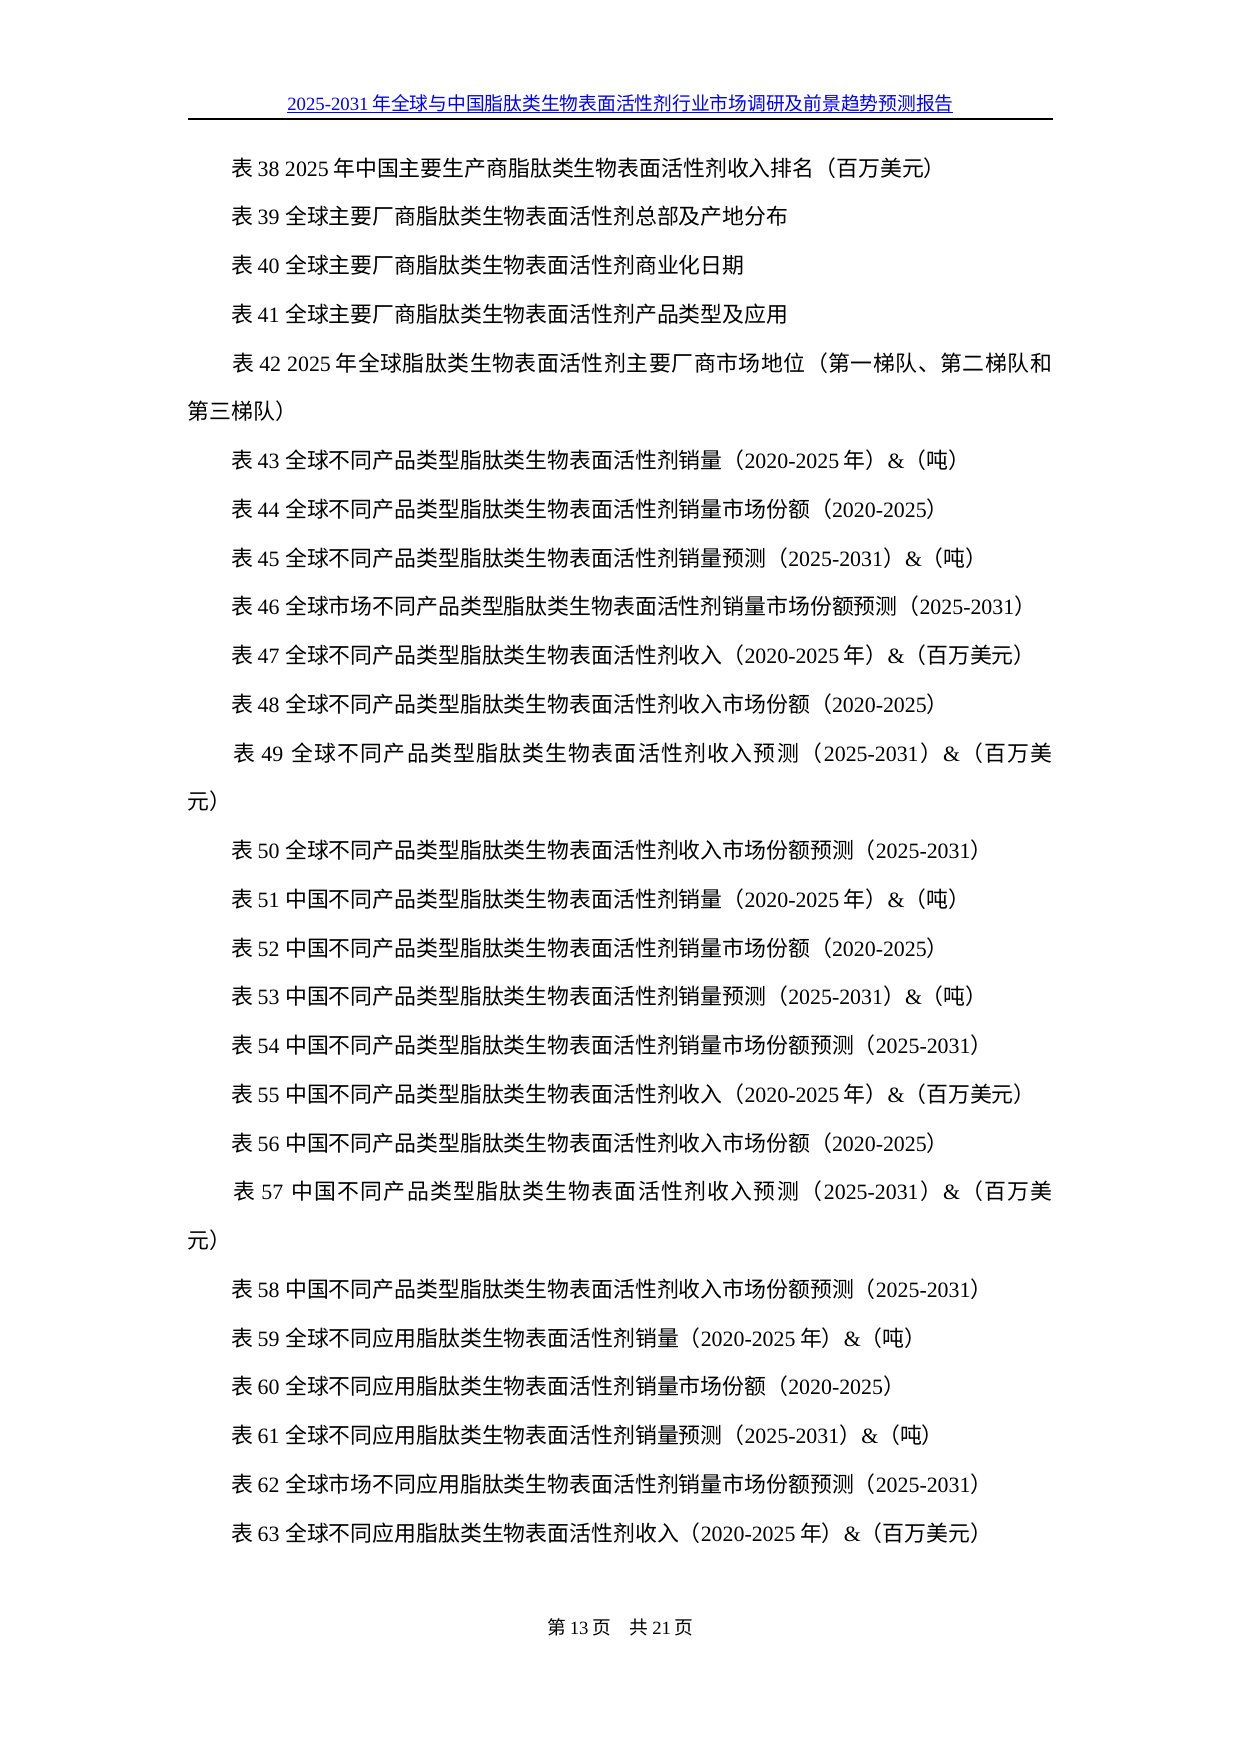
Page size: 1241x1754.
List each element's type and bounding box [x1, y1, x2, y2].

text [187, 150, 1053, 1548]
